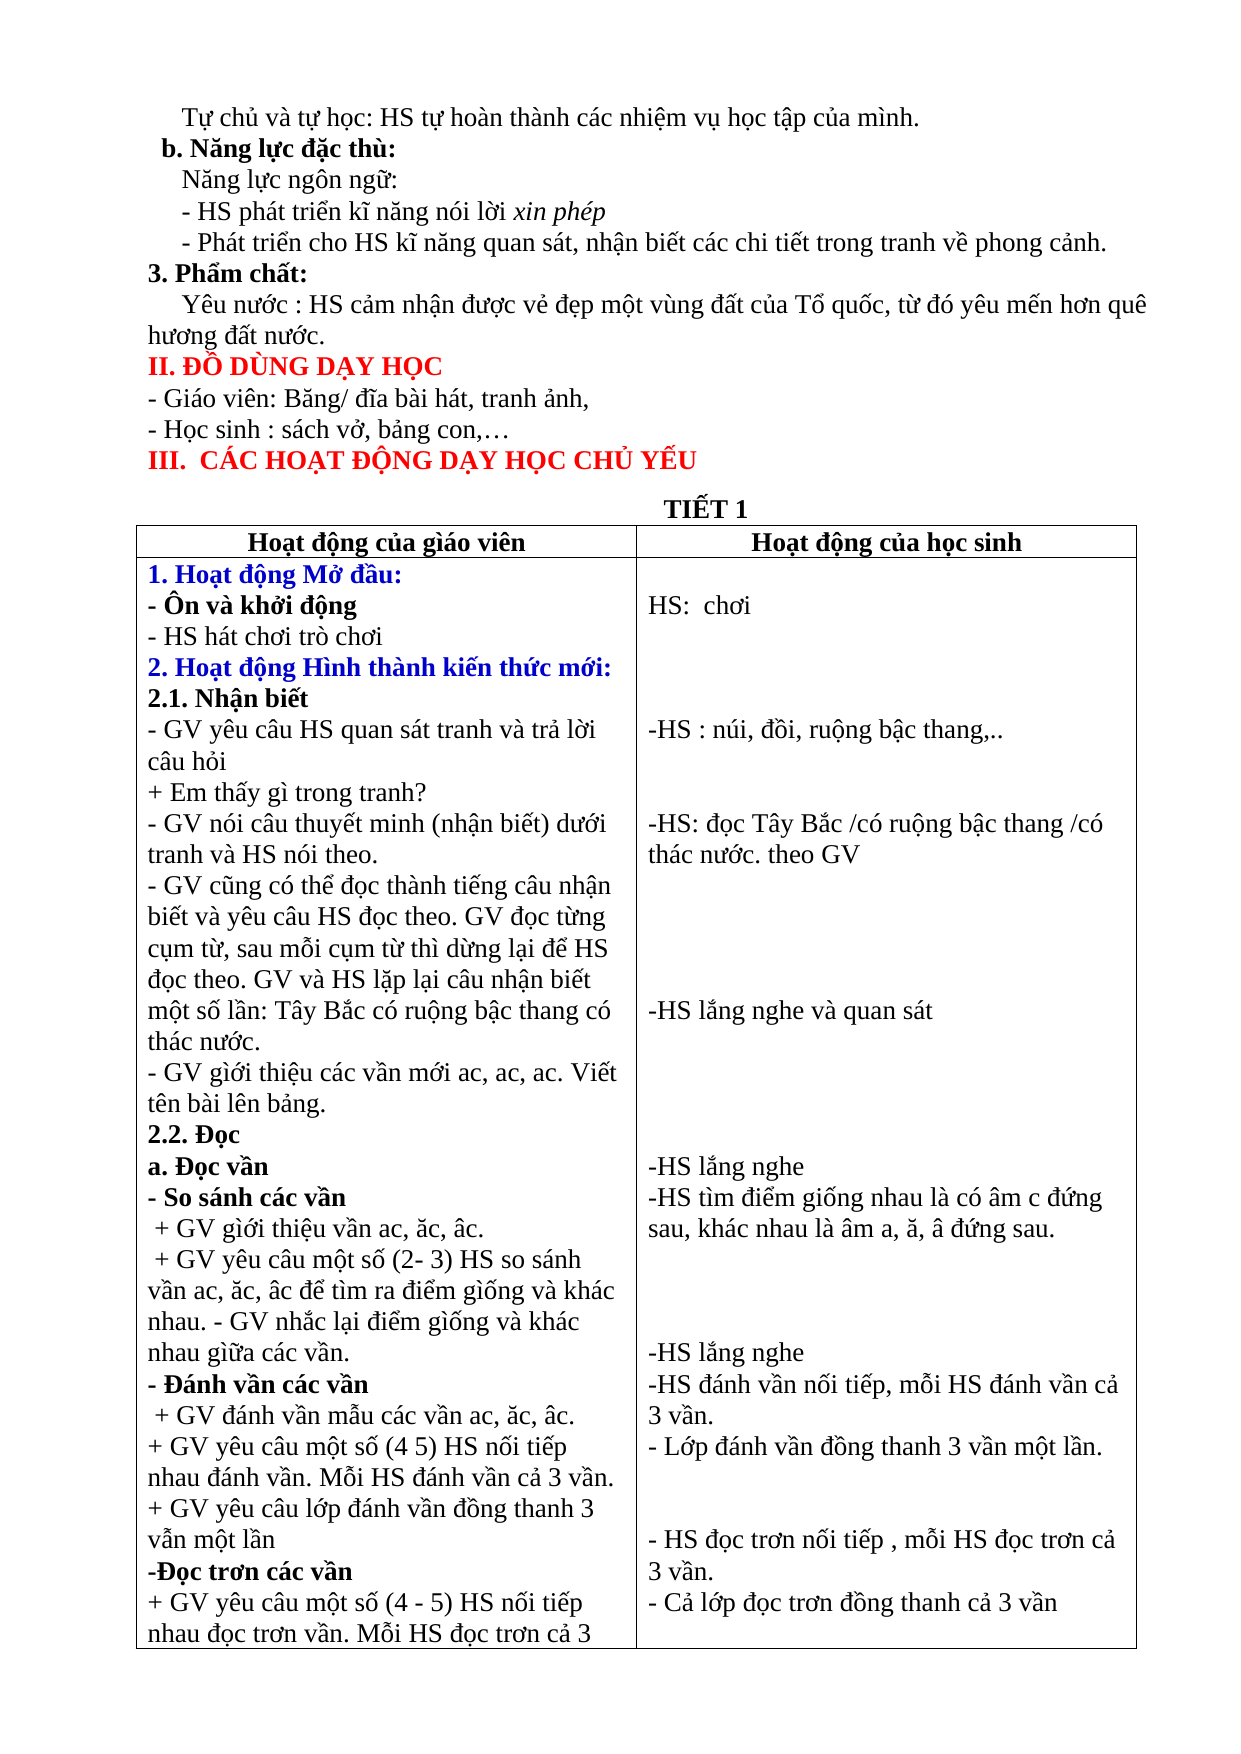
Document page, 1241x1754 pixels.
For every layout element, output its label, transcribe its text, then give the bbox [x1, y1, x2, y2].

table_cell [137, 558, 636, 1648]
text Yêu nước : HS cảm nhận được vẻ đẹp một vùng đất của Tổ quốc, từ đó yêu mến hơn quê hương đất nước. [148, 288, 1152, 351]
text TIẾT 1 [260, 493, 1152, 525]
text III. CÁC HOẠT ĐỘNG DẠY HỌC CHỦ YẾU [148, 444, 1152, 475]
text II. ĐỒ DÙNG DẠY HỌC [148, 351, 1152, 382]
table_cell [637, 558, 1136, 1648]
text - HS phát triển kĩ năng nói lời xin phép [148, 195, 1152, 226]
text 3. Phẩm chất: [148, 257, 1152, 288]
text - Giáo viên: Băng/ đĩa bài hát, tranh ảnh, [148, 382, 1152, 413]
text Tự chủ và tự học: HS tự hoàn thành các nhiệm vụ học tập của mình. [148, 101, 1152, 132]
table_header Hoạt động của học sinh [637, 526, 1136, 557]
text - Phát triển cho HS kĩ năng quan sát, nhận biết các chi tiết trong tranh về phong cảnh. [148, 226, 1152, 257]
text Năng lực ngôn ngữ: [148, 164, 1152, 195]
text - Học sinh : sách vở, bảng con,… [148, 413, 1152, 444]
table_header Hoạt động của gìáo viên [137, 526, 636, 557]
text b. Năng lực đặc thù: [148, 132, 1152, 164]
